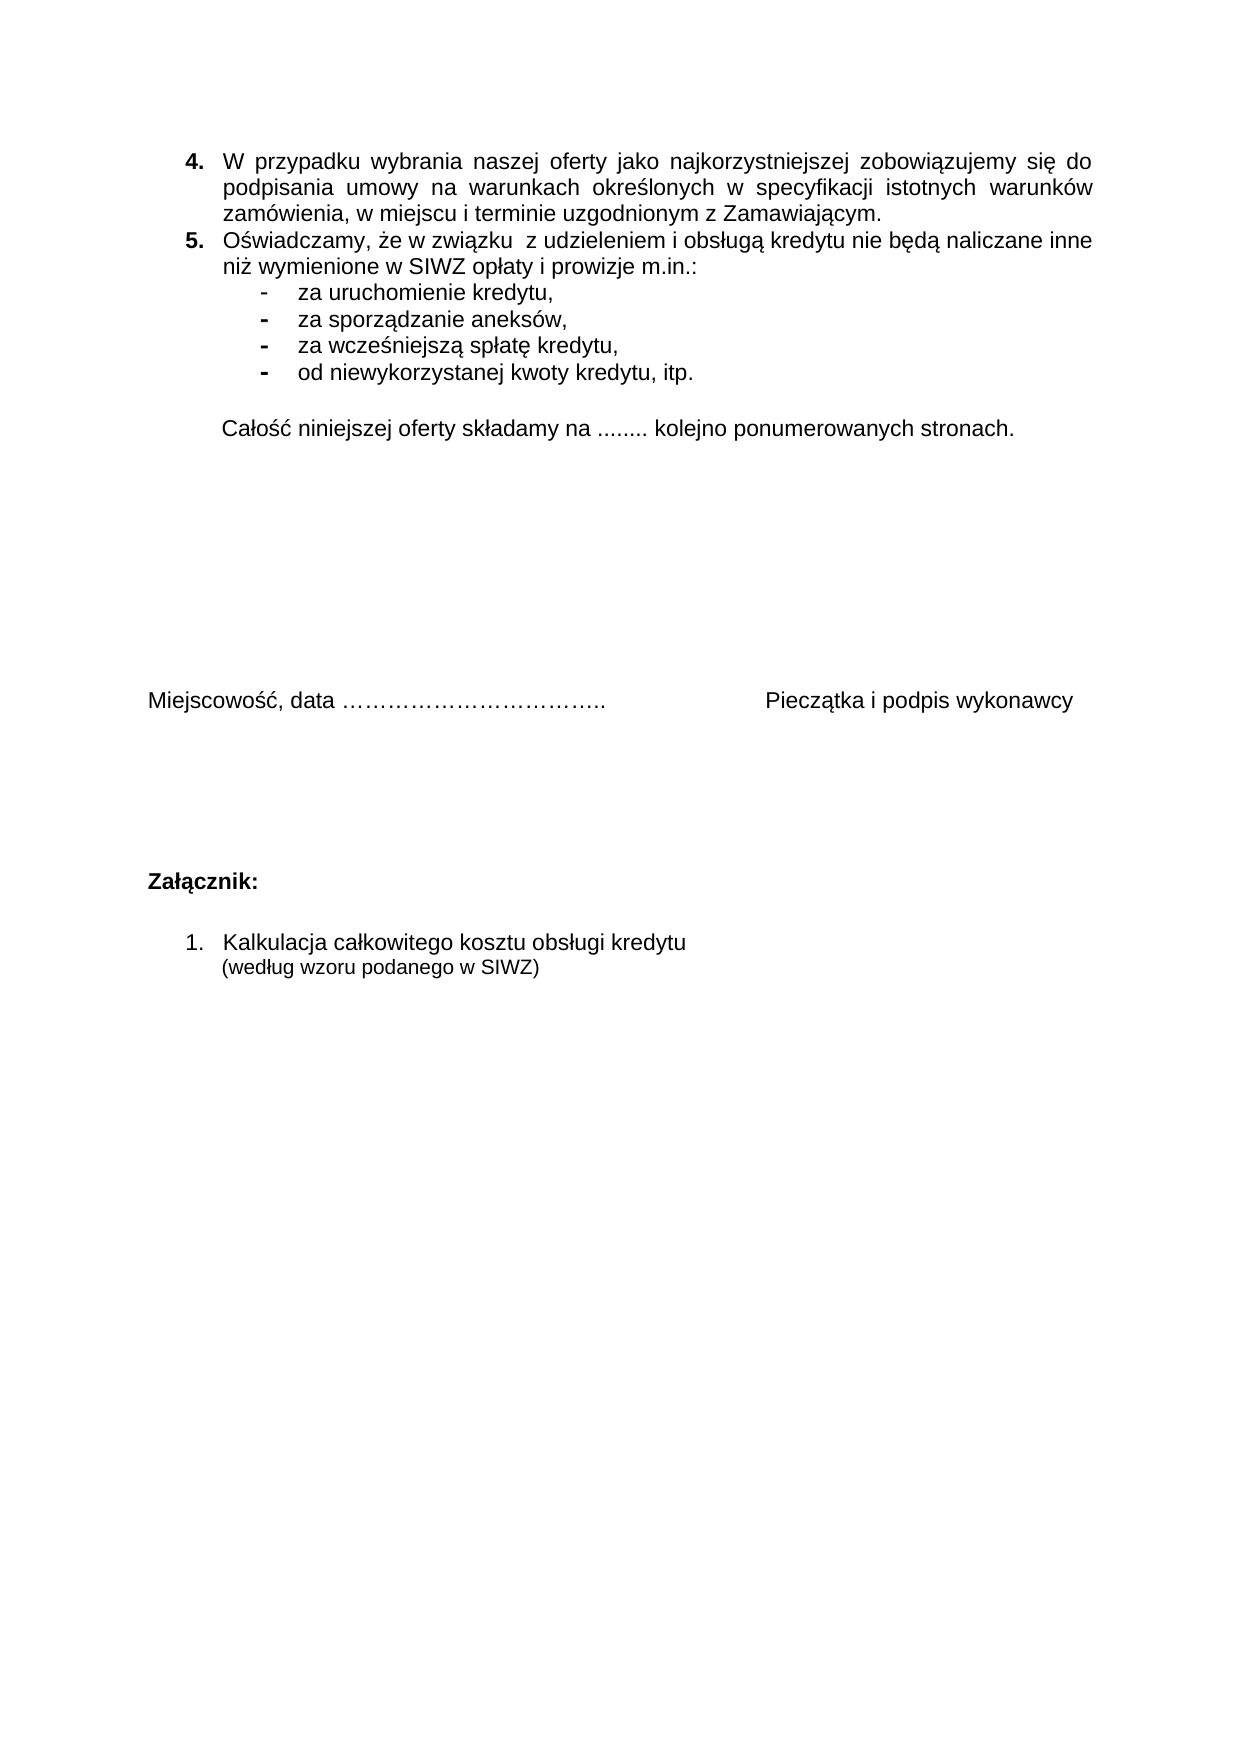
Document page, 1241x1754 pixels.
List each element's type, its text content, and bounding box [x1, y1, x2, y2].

list Kalkulacja całkowitego kosztu obsługi kredytu [185, 928, 1093, 955]
text Miejscowość, data …………………………….. Pieczątka i podpis wykonawcy [148, 687, 1093, 713]
list W przypadku wybrania naszej oferty jako najkorzystniejszej zobowiązujemy się do podpisania umowy na warunkach określonych w specyfikacji istotnych warunków zamówienia, w miejscu i terminie uzgodnionym z Zamawiającym. [185, 148, 1093, 227]
list Oświadczamy, że w związku z udzieleniem i obsługą kredytu nie będą naliczane inne niż wymienione w SIWZ opłaty i prowizje m.in.: [185, 227, 1093, 279]
text Całość niniejszej oferty składamy na ........ kolejno ponumerowanych stronach. [148, 415, 1093, 441]
list za wcześniejszą spłatę kredytu, [260, 332, 1093, 358]
text Załącznik: [148, 868, 1093, 894]
list za sporządzanie aneksów, [260, 306, 1093, 332]
list od niewykorzystanej kwoty kredytu, itp. [260, 358, 1093, 385]
text (według wzoru podanego w SIWZ) [185, 955, 1093, 979]
list za uruchomienie kredytu, [260, 279, 1093, 306]
